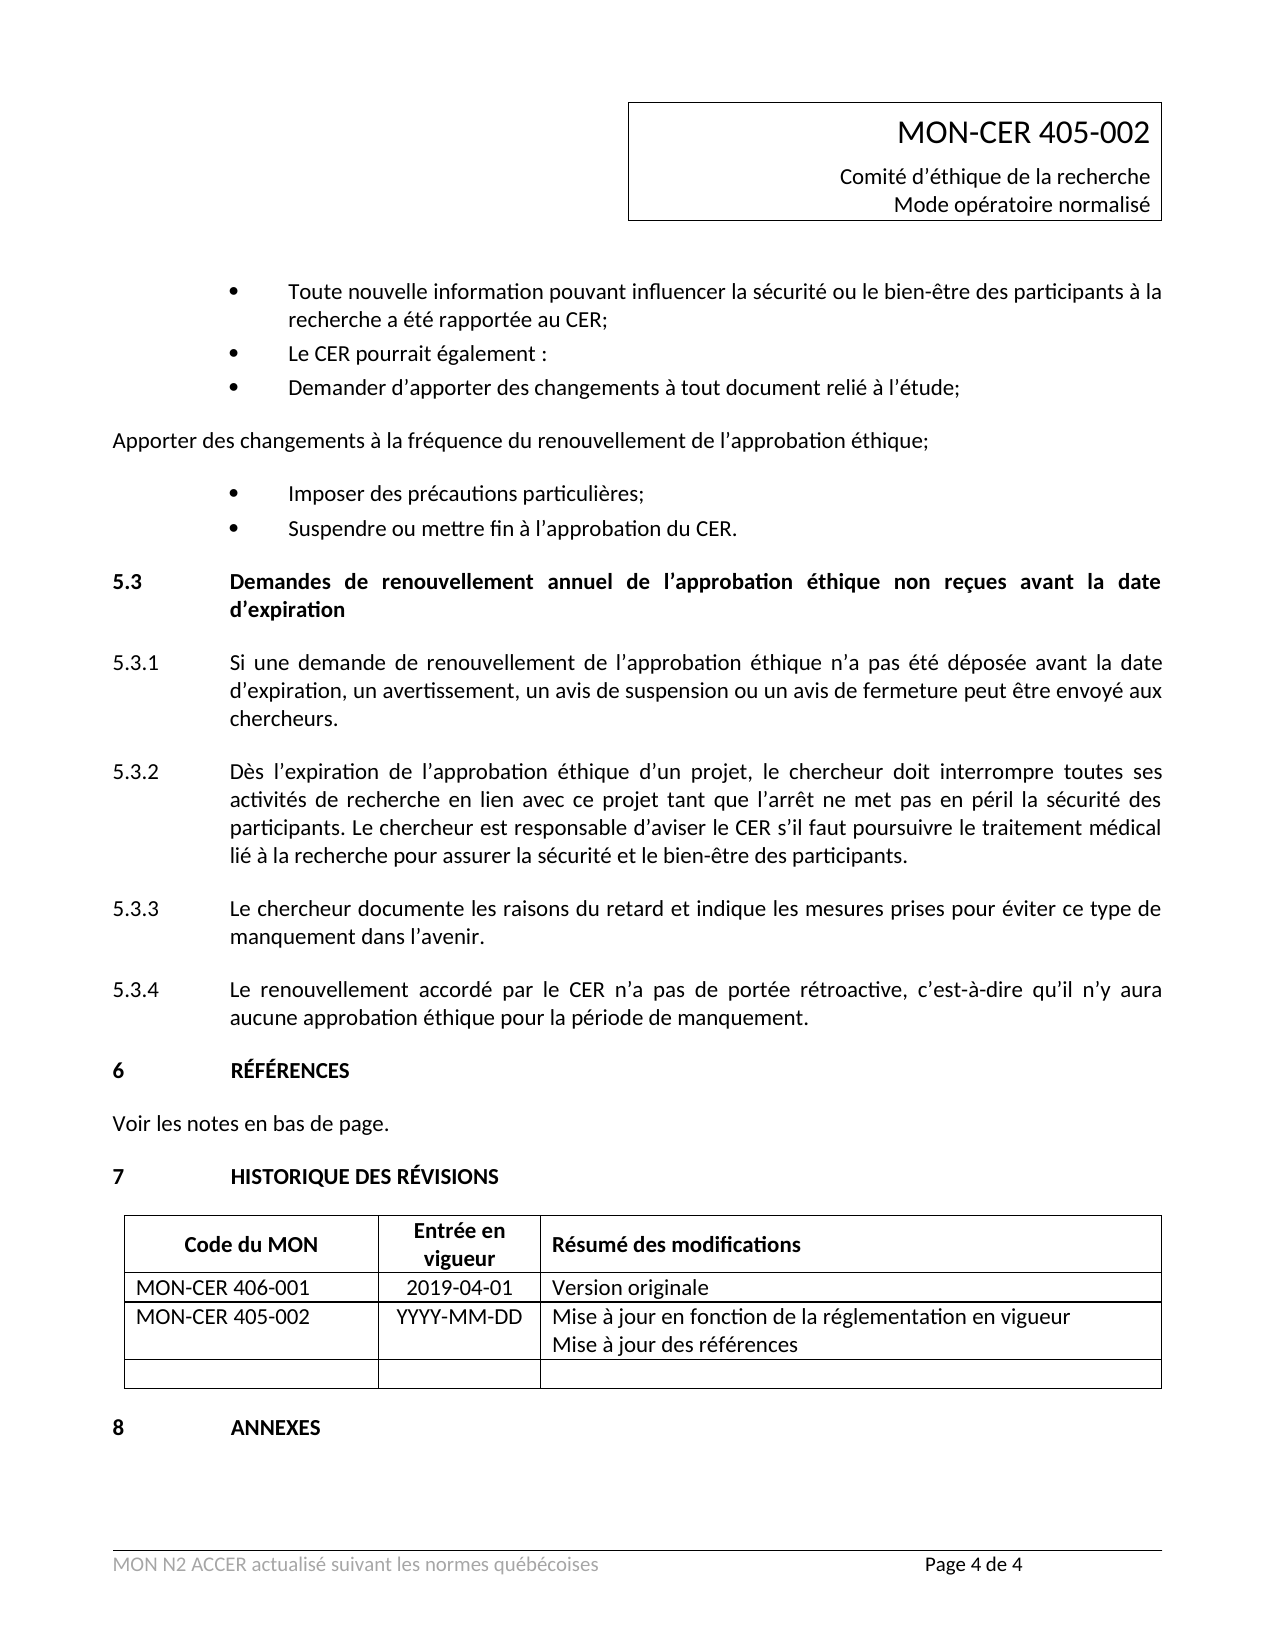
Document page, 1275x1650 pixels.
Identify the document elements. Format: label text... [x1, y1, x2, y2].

table_cell Version originale [541, 1273, 1161, 1301]
table_cell MON-CER 405-002 [125, 1303, 378, 1358]
text Imposer des précautions particulières; [229, 479, 1162, 508]
text Suspendre ou mettre fin à l’approbation du CER. [229, 514, 1162, 542]
table_cell MON-CER 406-001 [125, 1273, 378, 1301]
subtitle Le chercheur documente les raisons du retard et indique les mesures prises pour éviter ce type de manquement dans l’avenir. [112, 894, 1162, 950]
subtitle Annexes [112, 1413, 1162, 1442]
table_header Résumé des modifications [541, 1216, 1161, 1272]
text Le CER pourrait également : [229, 339, 1162, 367]
table_cell Mise à jour en fonction de la réglementation en vigueur Mise à jour des références [541, 1303, 1161, 1358]
table_header Entrée en vigueur [379, 1216, 540, 1272]
table_cell [379, 1360, 540, 1387]
subtitle Historique des révisions [112, 1162, 1162, 1190]
table_header Code du MON [125, 1216, 378, 1272]
text Demander d’apporter des changements à tout document relié à l’étude; [229, 373, 1162, 402]
table_cell [541, 1360, 1161, 1387]
subtitle Dès l’expiration de l’approbation éthique d’un projet, le chercheur doit interrompre toutes ses activités de recherche en lien avec ce projet tant que l’arrêt ne met pas en péril la sécurité des participants. Le chercheur est responsable d’aviser le CER s’il faut poursuivre le traitement médical lié à la recherche pour assurer la sécurité et le bien-être des participants. [112, 757, 1162, 869]
subtitle Références [112, 1056, 1162, 1084]
text Voir les notes en bas de page. [112, 1109, 1162, 1137]
table_cell [125, 1360, 378, 1387]
text Apporter des changements à la fréquence du renouvellement de l’approbation éthique; [112, 427, 1162, 454]
subtitle Si une demande de renouvellement de l’approbation éthique n’a pas été déposée avant la date d’expiration, un avertissement, un avis de suspension ou un avis de fermeture peut être envoyé aux chercheurs. [112, 648, 1162, 732]
text Toute nouvelle information pouvant influencer la sécurité ou le bien-être des participants à la recherche a été rapportée au CER; [229, 277, 1162, 333]
table_cell YYYY-MM-DD [379, 1303, 540, 1358]
table_cell 2019-04-01 [379, 1273, 540, 1301]
subtitle Demandes de renouvellement annuel de l’approbation éthique non reçues avant la date d’expiration [112, 567, 1162, 623]
subtitle Le renouvellement accordé par le CER n’a pas de portée rétroactive, c’est-à-dire qu’il n’y aura aucune approbation éthique pour la période de manquement. [112, 975, 1162, 1031]
